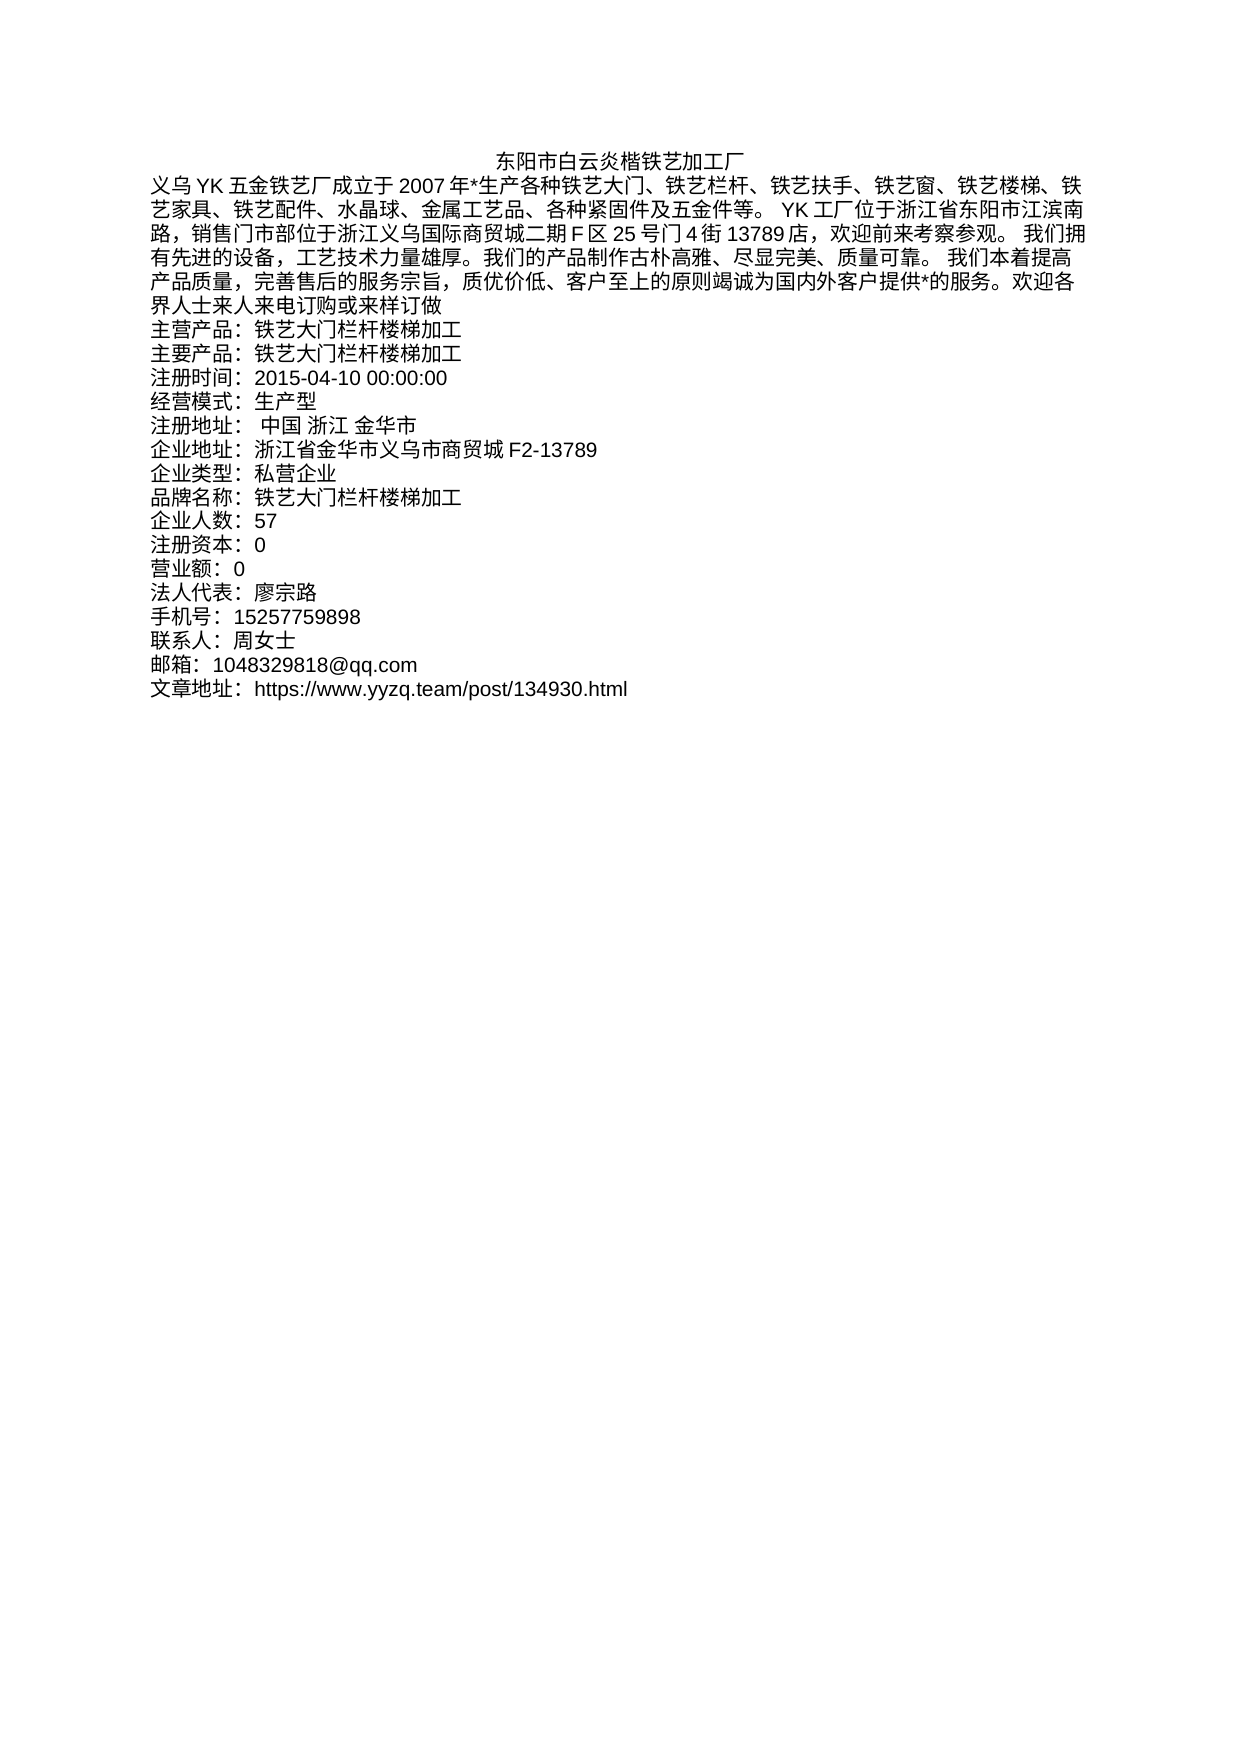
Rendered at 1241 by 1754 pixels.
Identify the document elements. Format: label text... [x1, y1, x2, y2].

text 主营产品：铁艺大门栏杆楼梯加工 [150, 318, 1090, 342]
text 营业额：0 [150, 557, 1090, 581]
text 法人代表：廖宗路 [150, 581, 1090, 605]
text 主要产品：铁艺大门栏杆楼梯加工 [150, 342, 1090, 366]
text 品牌名称：铁艺大门栏杆楼梯加工 [150, 485, 1090, 509]
text 注册地址： 中国 浙江 金华市 [150, 413, 1090, 437]
text 企业地址：浙江省金华市义乌市商贸城F2-13789 [150, 437, 1090, 461]
text 注册资本：0 [150, 533, 1090, 557]
text 义乌YK五金铁艺厂成立于2007年*生产各种铁艺大门、铁艺栏杆、铁艺扶手、铁艺窗、铁艺楼梯、铁艺家具、铁艺配件、水晶球、金属工艺品、各种紧固件及五金件等。 YK工厂位于浙江省东阳市江滨南路，销售门市部位于浙江义乌国际商贸城二期F区25号门4街13789店，欢迎前来考察参观。 我们拥有先进的设备，工艺技术力量雄厚。我们的产品制作古朴高雅、尽显完美、质量可靠。 我们本着提高产品质量，完善售后的服务宗旨，质优价低、客户至上的原则竭诚为国内外客户提供*的服务。欢迎各界人士来人来电订购或来样订做 [150, 174, 1090, 318]
text 企业人数：57 [150, 509, 1090, 533]
text 邮箱：1048329818@qq.com [150, 653, 1090, 677]
text 文章地址：https://www.yyzq.team/post/134930.html [150, 677, 1090, 701]
text 企业类型：私营企业 [150, 461, 1090, 485]
text 注册时间：2015-04-10 00:00:00 [150, 366, 1090, 389]
text 手机号：15257759898 [150, 605, 1090, 629]
text 东阳市白云炎楷铁艺加工厂 [150, 150, 1090, 174]
text 经营模式：生产型 [150, 389, 1090, 413]
text 联系人：周女士 [150, 629, 1090, 653]
